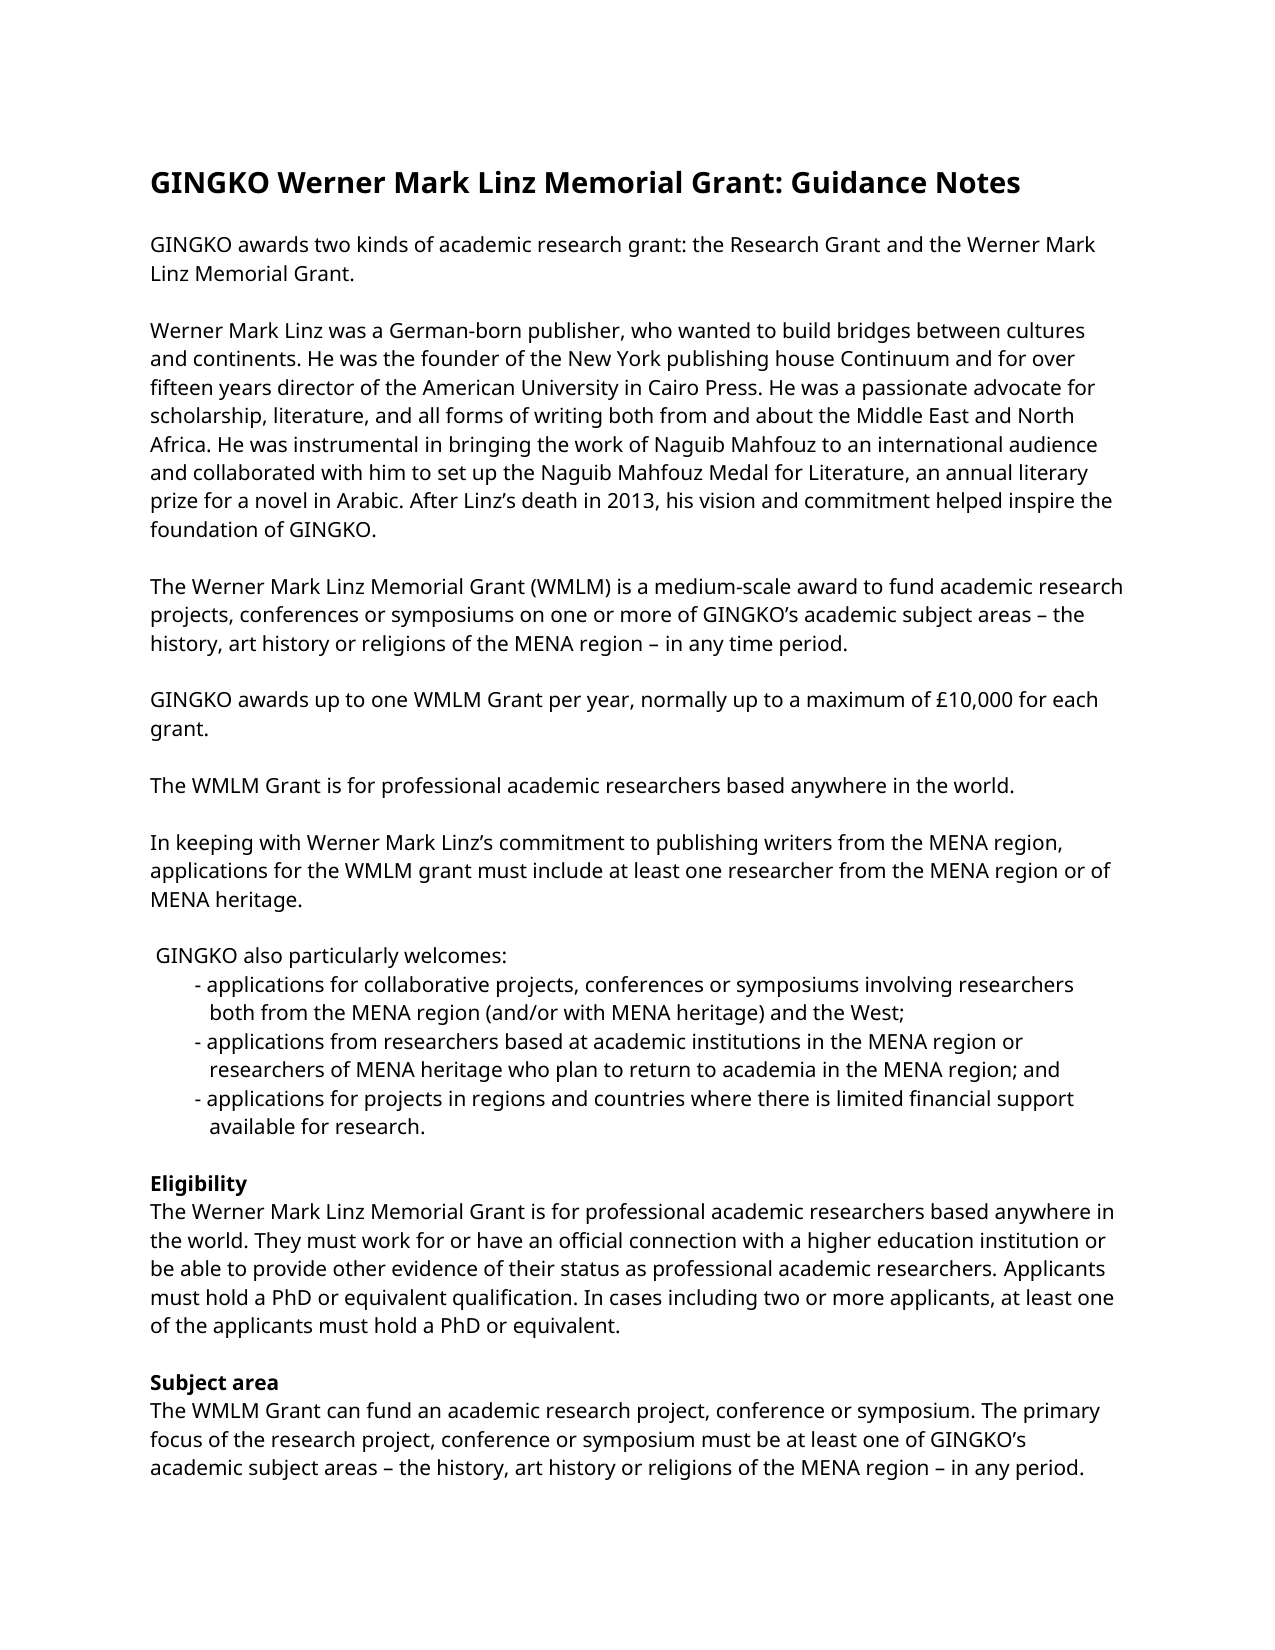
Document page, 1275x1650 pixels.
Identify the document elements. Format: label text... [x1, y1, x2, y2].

text GINGKO also particularly welcomes: [150, 942, 1125, 970]
text GINGKO awards up to one WMLM Grant per year, normally up to a maximum of £10,000 for each grant. [150, 686, 1125, 742]
text The Werner Mark Linz Memorial Grant is for professional academic researchers based anywhere in the world. They must work for or have an official connection with a higher education institution or be able to provide other evidence of their status as professional academic researchers. Applicants must hold a PhD or equivalent qualification. In cases including two or more applicants, at least one of the applicants must hold a PhD or equivalent. [150, 1197, 1125, 1340]
text In keeping with Werner Mark Linz’s commitment to publishing writers from the MENA region, applications for the WMLM grant must include at least one researcher from the MENA region or of MENA heritage. [150, 828, 1125, 913]
text Eligibility [150, 1169, 1125, 1197]
text Subject area [150, 1368, 1125, 1397]
text The Werner Mark Linz Memorial Grant (WMLM) is a medium-scale award to fund academic research projects, conferences or symposiums on one or more of GINGKO’s academic subject areas – the history, art history or religions of the MENA region – in any time period. [150, 572, 1125, 657]
text GINGKO Werner Mark Linz Memorial Grant: Guidance Notes [150, 162, 1125, 202]
text The WMLM Grant can fund an academic research project, conference or symposium. The primary focus of the research project, conference or symposium must be at least one of GINGKO’s academic subject areas – the history, art history or religions of the MENA region – in any period. [150, 1397, 1125, 1482]
text GINGKO awards two kinds of academic research grant: the Research Grant and the Werner Mark Linz Memorial Grant. [150, 231, 1125, 287]
text The WMLM Grant is for professional academic researchers based anywhere in the world. [150, 771, 1125, 799]
text Werner Mark Linz was a German-born publisher, who wanted to build bridges between cultures and continents. He was the founder of the New York publishing house Continuum and for over fifteen years director of the American University in Cairo Press. He was a passionate advocate for scholarship, literature, and all forms of writing both from and about the Middle East and North Africa. He was instrumental in bringing the work of Naguib Mahfouz to an international audience and collaborated with him to set up the Naguib Mahfouz Medal for Literature, an annual literary prize for a novel in Arabic. After Linz’s death in 2013, his vision and commitment helped inspire the foundation of GINGKO. [150, 316, 1125, 543]
text - applications from researchers based at academic institutions in the MENA region or researchers of MENA heritage who plan to return to academia in the MENA region; and [194, 1027, 1125, 1084]
text - applications for projects in regions and countries where there is limited financial support available for research. [194, 1084, 1125, 1141]
text - applications for collaborative projects, conferences or symposiums involving researchers both from the MENA region (and/or with MENA heritage) and the West; [194, 970, 1125, 1027]
